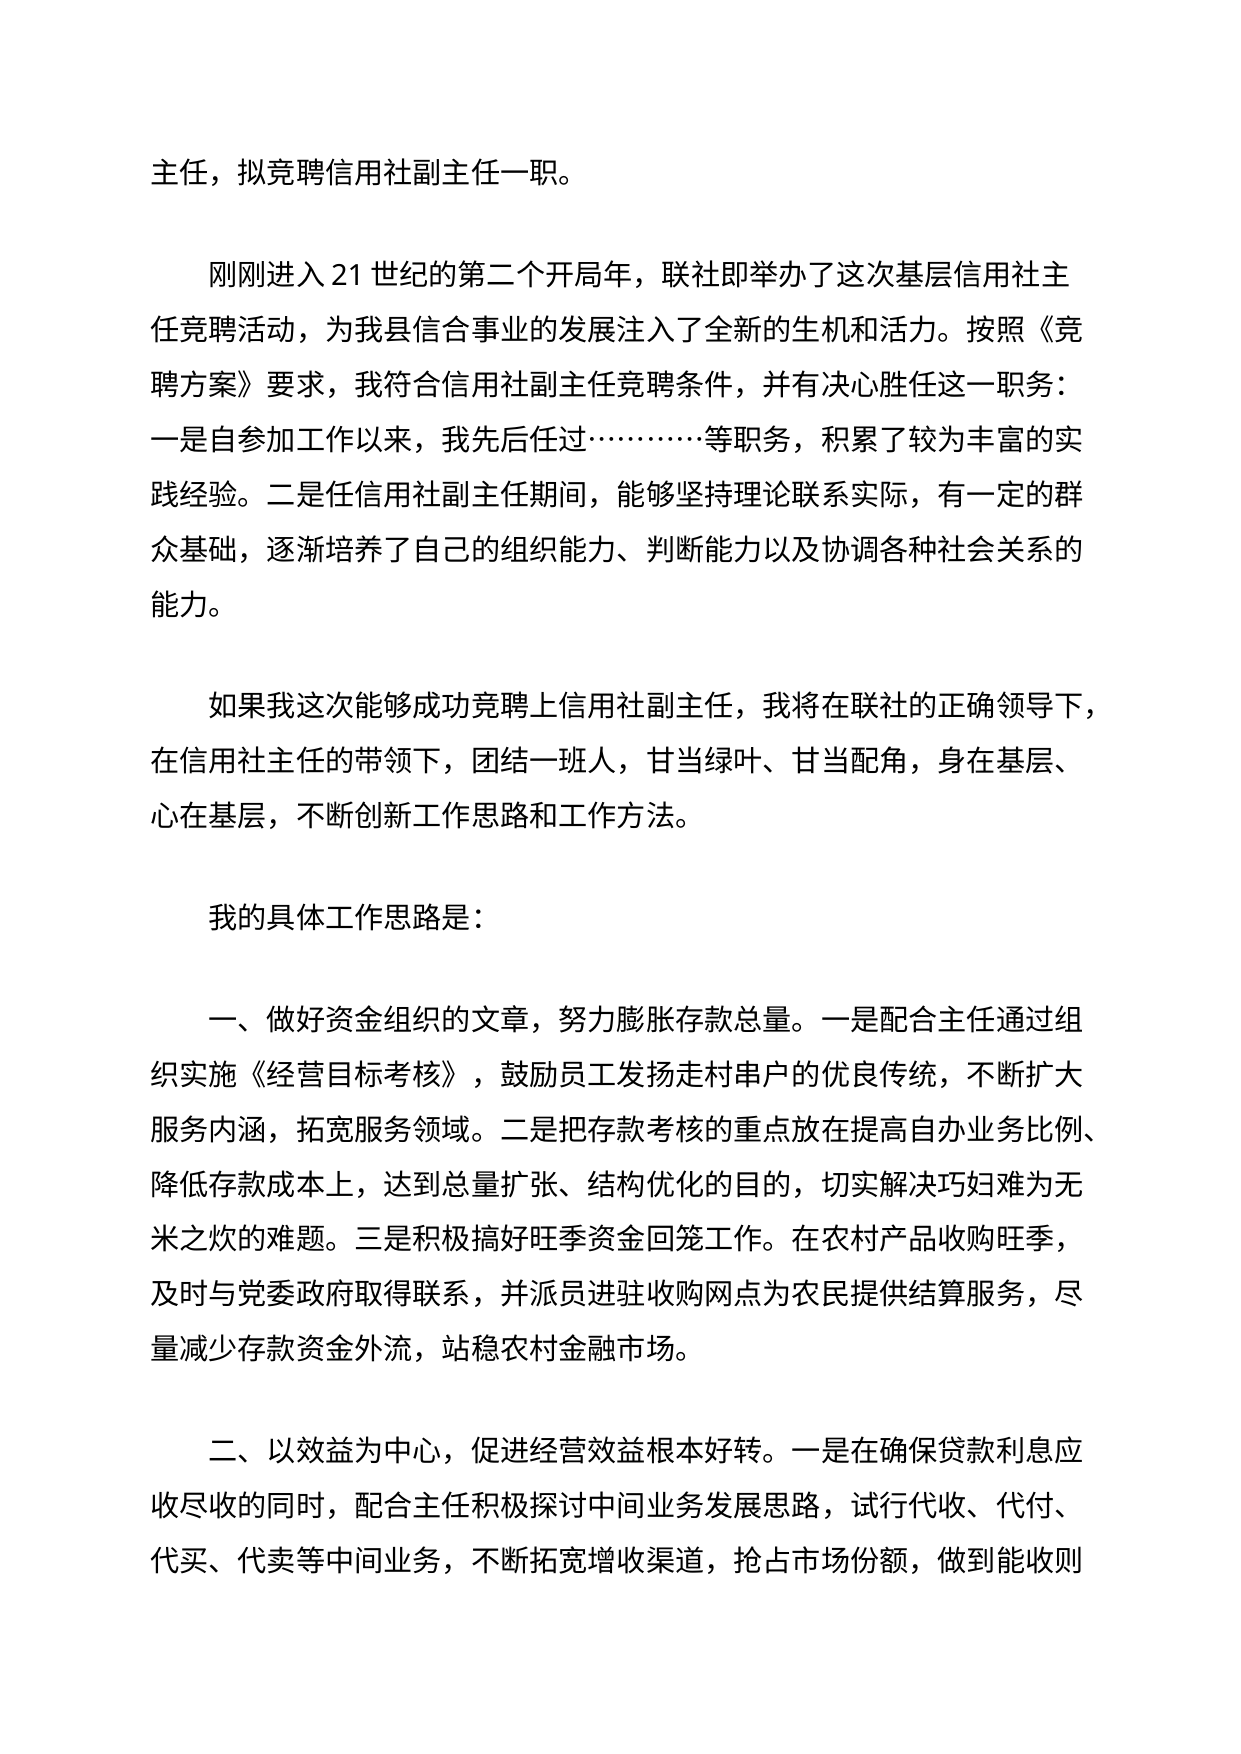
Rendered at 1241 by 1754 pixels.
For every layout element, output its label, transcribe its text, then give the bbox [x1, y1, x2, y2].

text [150, 1427, 1090, 1579]
text 刚刚进入21世纪的第二个开局年，联社即举办了这次基层信用社主任竞聘活动，为我县信合事业的发展注入了全新的生机和活力。按照《竞聘方案》要求，我符合信用社副主任竞聘条件，并有决心胜任这一职务：一是自参加工作以来，我先后任过…………等职务，积累了较为丰富的实践经验。二是任信用社副主任期间，能够坚持理论联系实际，有一定的群众基础，逐渐培养了自己的组织能力、判断能力以及协调各种社会关系的能力。 [150, 252, 1090, 623]
text 如果我这次能够成功竞聘上信用社副主任，我将在联社的正确领导下，在信用社主任的带领下，团结一班人，甘当绿叶、甘当配角，身在基层、心在基层，不断创新工作思路和工作方法。 [150, 683, 1090, 835]
text 一、做好资金组织的文章，努力膨胀存款总量。一是配合主任通过组织实施《经营目标考核》，鼓励员工发扬走村串户的优良传统，不断扩大服务内涵，拓宽服务领域。二是把存款考核的重点放在提高自办业务比例、降低存款成本上，达到总量扩张、结构优化的目的，切实解决巧妇难为无米之炊的难题。三是积极搞好旺季资金回笼工作。在农村产品收购旺季，及时与党委政府取得联系，并派员进驻收购网点为农民提供结算服务，尽量减少存款资金外流，站稳农村金融市场。 [150, 996, 1090, 1368]
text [150, 150, 1090, 192]
text 我的具体工作思路是： [150, 894, 1090, 937]
